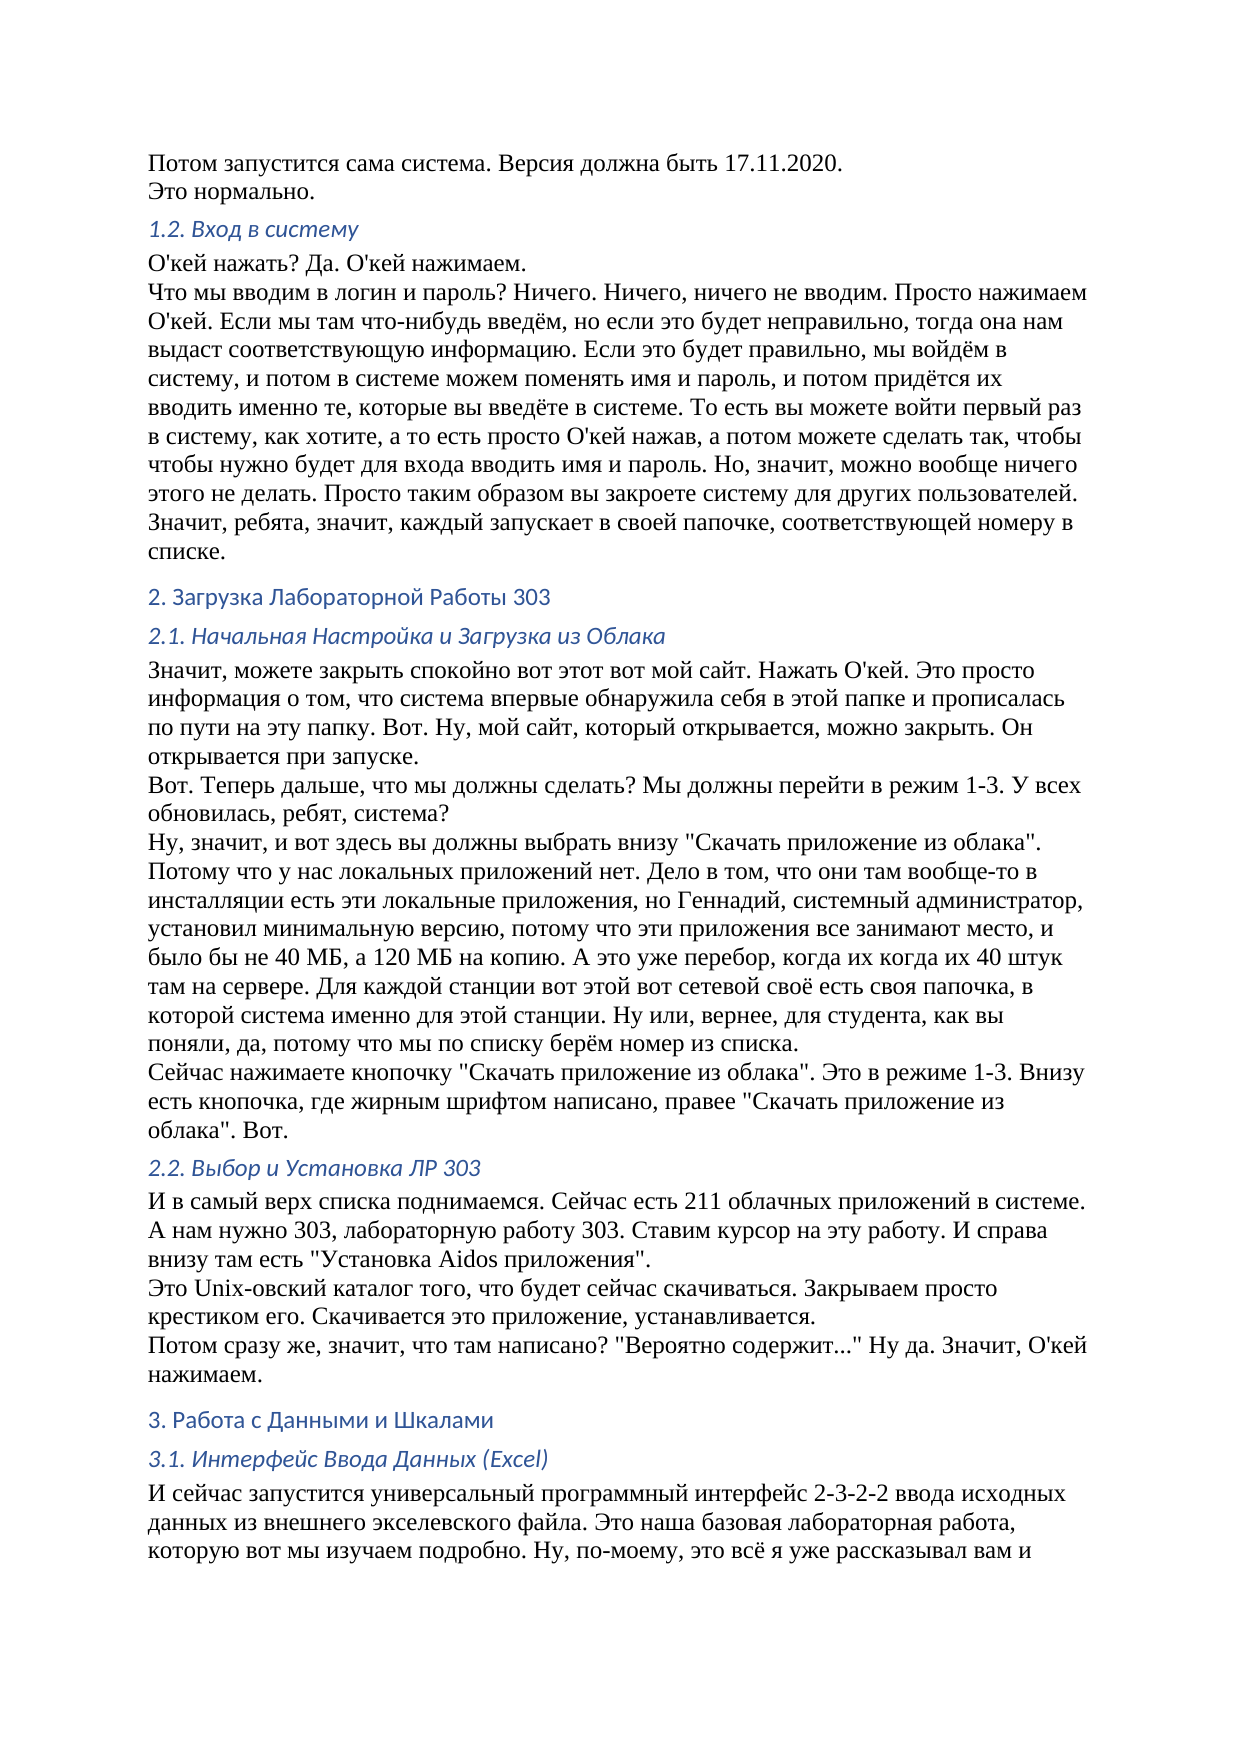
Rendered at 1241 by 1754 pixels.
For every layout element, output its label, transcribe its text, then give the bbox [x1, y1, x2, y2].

text И в самый верх списка поднимаемся. Сейчас есть 211 облачных приложений в системе. А нам нужно 303, лабораторную работу 303. Ставим курсор на эту работу. И справа внизу там есть "Установка Aidos приложения". [148, 1186, 1092, 1273]
text О'кей нажать? Да. О'кей нажимаем. [148, 248, 1092, 277]
text Это нормально. [148, 176, 1092, 205]
text Потом запустится сама система. Версия должна быть 17.11.2020. [148, 148, 1092, 176]
text Сейчас нажимаете кнопочку "Скачать приложение из облака". Это в режиме 1-3. Внизу есть кнопочка, где жирным шрифтом написано, правее "Скачать приложение из облака". Вот. [148, 1057, 1092, 1143]
text Это Unix-овский каталог того, что будет сейчас скачиваться. Закрываем просто крестиком его. Скачивается это приложение, устанавливается. [148, 1273, 1092, 1330]
subtitle 1.2. Вход в систему [148, 213, 1092, 244]
subtitle 2. Загрузка Лабораторной Работы 303 [148, 581, 1092, 612]
text Значит, можете закрыть спокойно вот этот вот мой сайт. Нажать О'кей. Это просто информация о том, что система впервые обнаружила себя в этой папке и прописалась по пути на эту папку. Вот. Ну, мой сайт, который открывается, можно закрыть. Он открывается при запуске. [148, 655, 1092, 770]
subtitle 3. Работа с Данными и Шкалами [148, 1404, 1092, 1435]
text Потом сразу же, значит, что там написано? "Вероятно содержит..." Ну да. Значит, О'кей нажимаем. [148, 1330, 1092, 1388]
text Что мы вводим в логин и пароль? Ничего. Ничего, ничего не вводим. Просто нажимаем О'кей. Если мы там что-нибудь введём, но если это будет неправильно, тогда она нам выдаст соответствующую информацию. Если это будет правильно, мы войдём в систему, и потом в системе можем поменять имя и пароль, и потом придётся их вводить именно те, которые вы введёте в системе. То есть вы можете войти первый раз в систему, как хотите, а то есть просто О'кей нажав, а потом можете сделать так, чтобы чтобы нужно будет для входа вводить имя и пароль. Но, значит, можно вообще ничего этого не делать. Просто таким образом вы закроете систему для других пользователей. [148, 277, 1092, 507]
text Ну, значит, и вот здесь вы должны выбрать внизу "Скачать приложение из облака". Потому что у нас локальных приложений нет. Дело в том, что они там вообще-то в инсталляции есть эти локальные приложения, но Геннадий, системный администратор, установил минимальную версию, потому что эти приложения все занимают место, и было бы не 40 МБ, а 120 МБ на копию. А это уже перебор, когда их когда их 40 штук там на сервере. Для каждой станции вот этой вот сетевой своё есть своя папочка, в которой система именно для этой станции. Ну или, вернее, для студента, как вы поняли, да, потому что мы по списку берём номер из списка. [148, 827, 1092, 1057]
text Вот. Теперь дальше, что мы должны сделать? Мы должны перейти в режим 1-3. У всех обновилась, ребят, система? [148, 770, 1092, 827]
subtitle 2.2. Выбор и Установка ЛР 303 [148, 1152, 1092, 1182]
subtitle 2.1. Начальная Настройка и Загрузка из Облака [148, 620, 1092, 651]
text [148, 1478, 1092, 1564]
subtitle 3.1. Интерфейс Ввода Данных (Excel) [148, 1443, 1092, 1474]
text Значит, ребята, значит, каждый запускает в своей папочке, соответствующей номеру в списке. [148, 507, 1092, 564]
